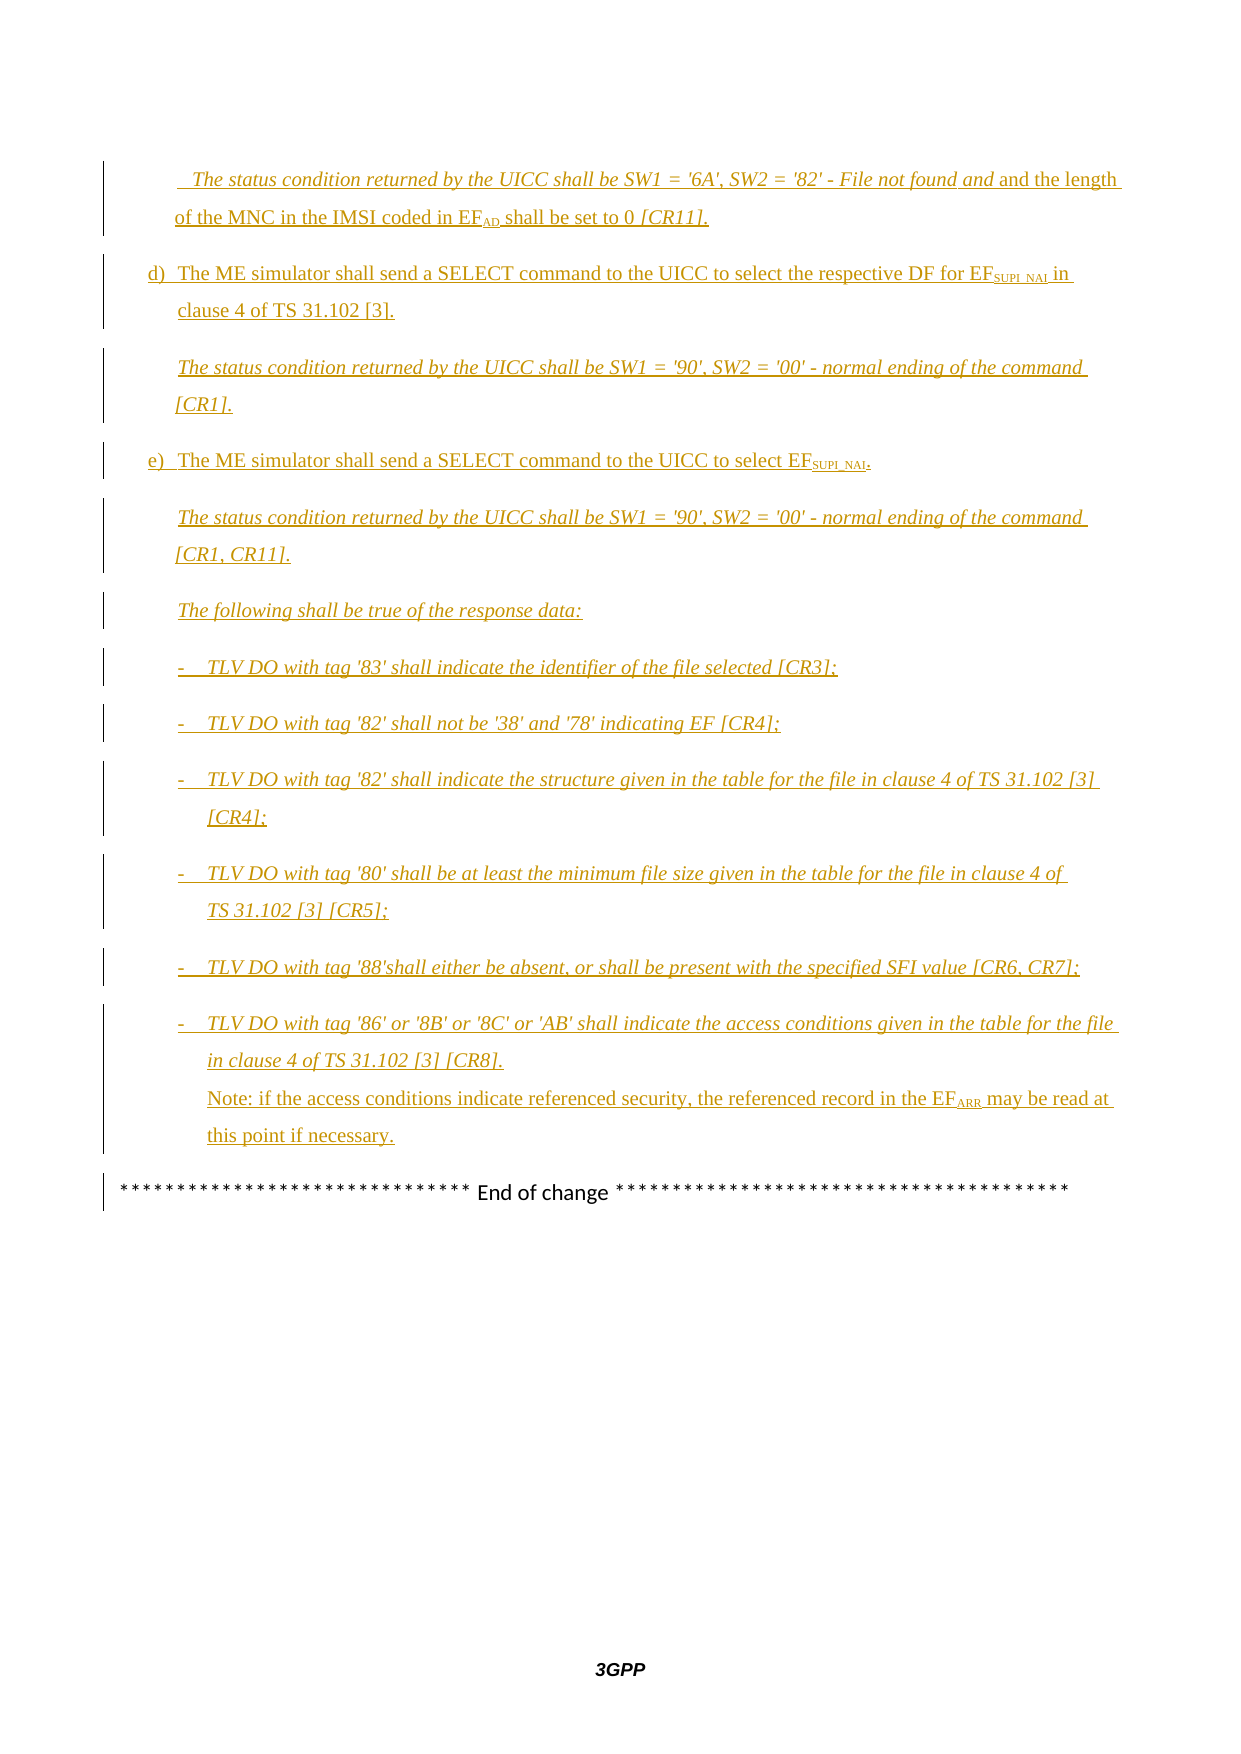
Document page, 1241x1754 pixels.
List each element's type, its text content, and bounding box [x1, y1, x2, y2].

text ******************************* End of change **************************************** [118, 1173, 1122, 1211]
